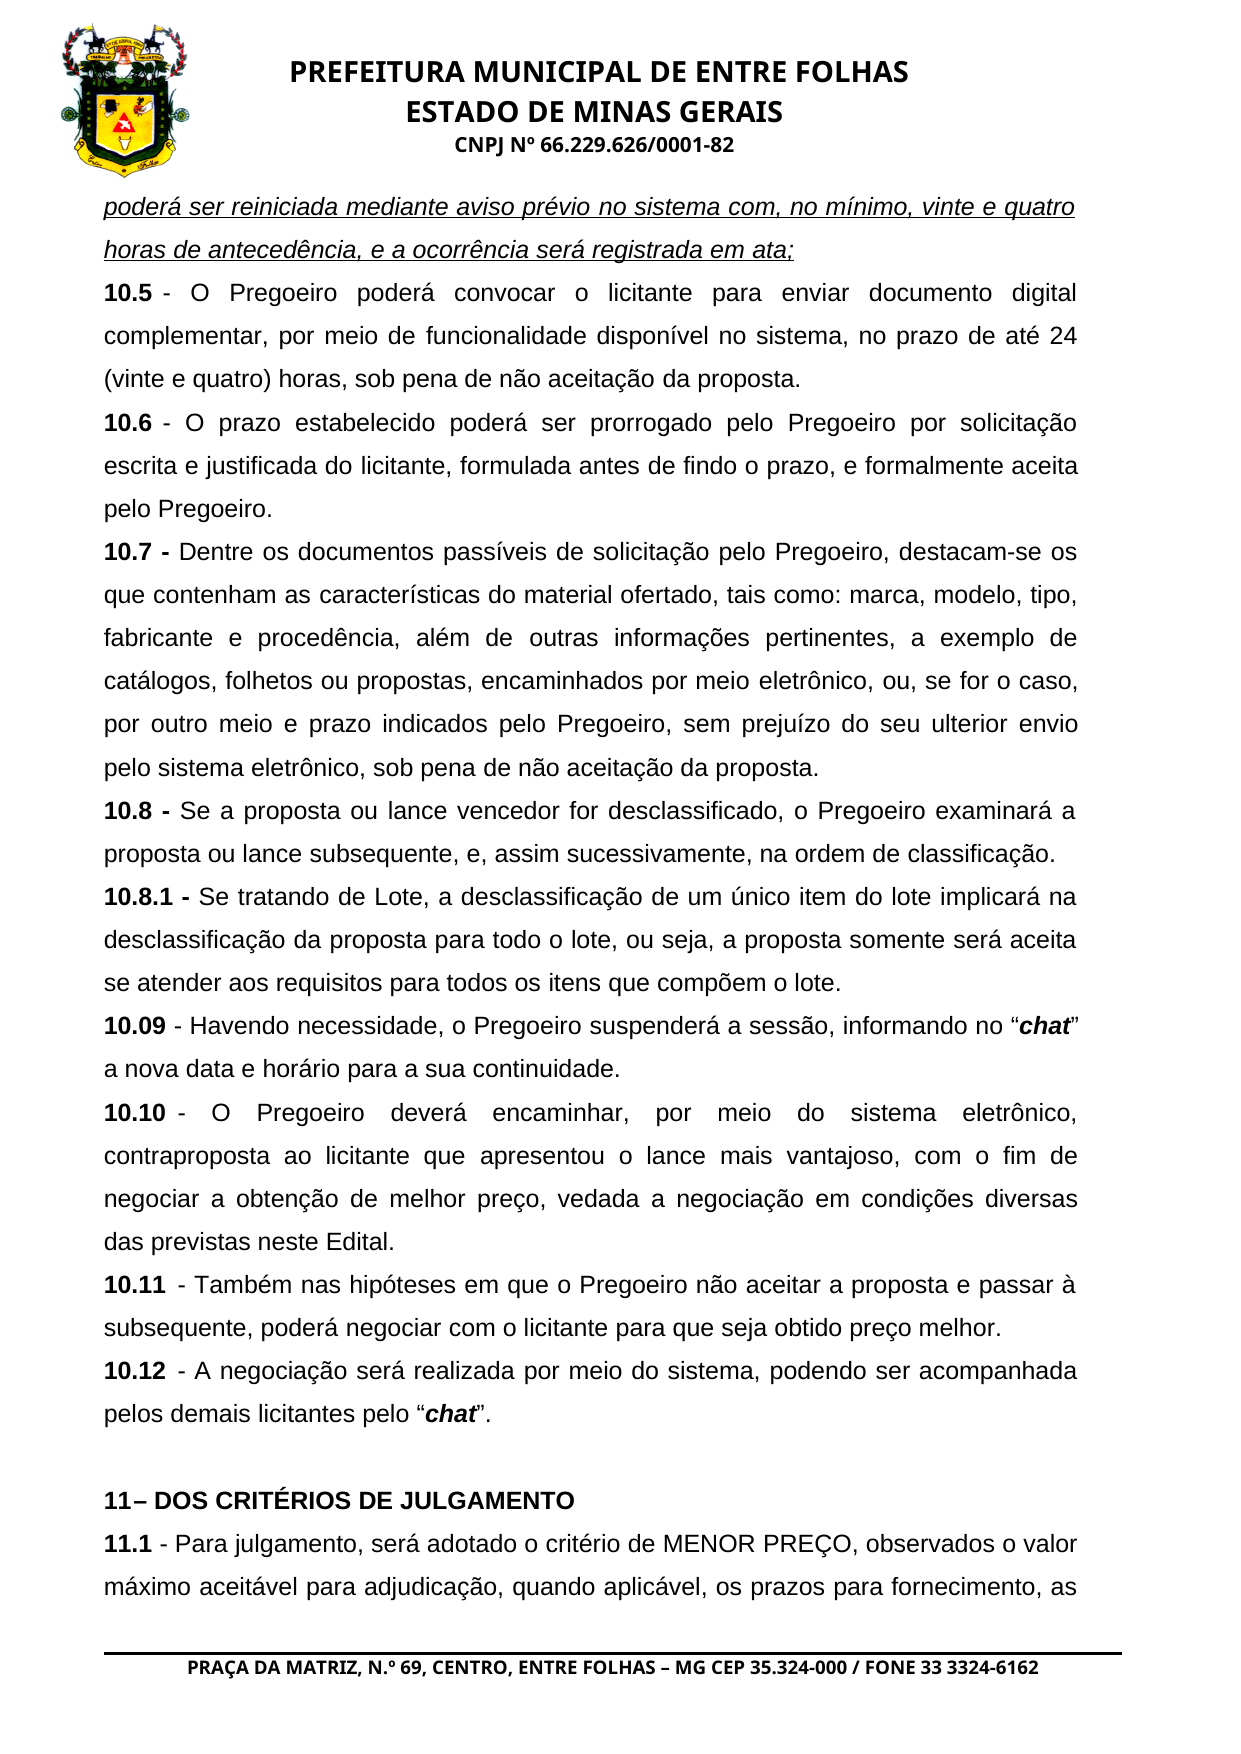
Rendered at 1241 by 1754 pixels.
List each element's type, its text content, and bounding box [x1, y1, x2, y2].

list - A negociação será realizada por meio do sistema, podendo ser acompanhada pelos demais licitantes pelo “chat”. [103, 1356, 1078, 1428]
list 10.8.1 - Se tratando de Lote, a desclassificação de um único item do lote implicará na desclassificação da proposta para todo o lote, ou seja, a proposta somente será aceita se atender aos requisitos para todos os itens que compõem o lote. [103, 882, 1078, 997]
list - O prazo estabelecido poderá ser prorrogado pelo Pregoeiro por solicitação escrita e justificada do licitante, formulada antes de findo o prazo, e formalmente aceita pelo Pregoeiro. [103, 408, 1079, 523]
list - O Pregoeiro deverá encaminhar, por meio do sistema eletrônico, contraproposta ao licitante que apresentou o lance mais vantajoso, com o fim de negociar a obtenção de melhor preço, vedada a negociação em condições diversas das previstas neste Edital. [103, 1098, 1078, 1256]
picture [54, 16, 193, 176]
subtitle – DOS CRITÉRIOS DE JULGAMENTO [103, 1486, 1122, 1514]
list - Também nas hipóteses em que o Pregoeiro não aceitar a proposta e passar à subsequente, poderá negociar com o licitante para que seja obtido preço melhor. [103, 1270, 1078, 1342]
list - O Pregoeiro poderá convocar o licitante para enviar documento digital complementar, por meio de funcionalidade disponível no sistema, no prazo de até 24 (vinte e quatro) horas, sob pena de não aceitação da proposta. [103, 278, 1078, 393]
list 10.7 - Dentre os documentos passíveis de solicitação pelo Pregoeiro, destacam-se os que contenham as características do material ofertado, tais como: marca, modelo, tipo, fabricante e procedência, além de outras informações pertinentes, a exemplo de catálogos, folhetos ou propostas, encaminhados por meio eletrônico, ou, se for o caso, por outro meio e prazo indicados pelo Pregoeiro, sem prejuízo do seu ulterior envio pelo sistema eletrônico, sob pena de não aceitação da proposta. [103, 537, 1079, 781]
list 10.8 - Se a proposta ou lance vencedor for desclassificado, o Pregoeiro examinará a proposta ou lance subsequente, e, assim sucessivamente, na ordem de classificação. [103, 796, 1078, 868]
text 10.09 - Havendo necessidade, o Pregoeiro suspenderá a sessão, informando no “chat” a nova data e horário para a sua continuidade. [103, 1011, 1079, 1083]
